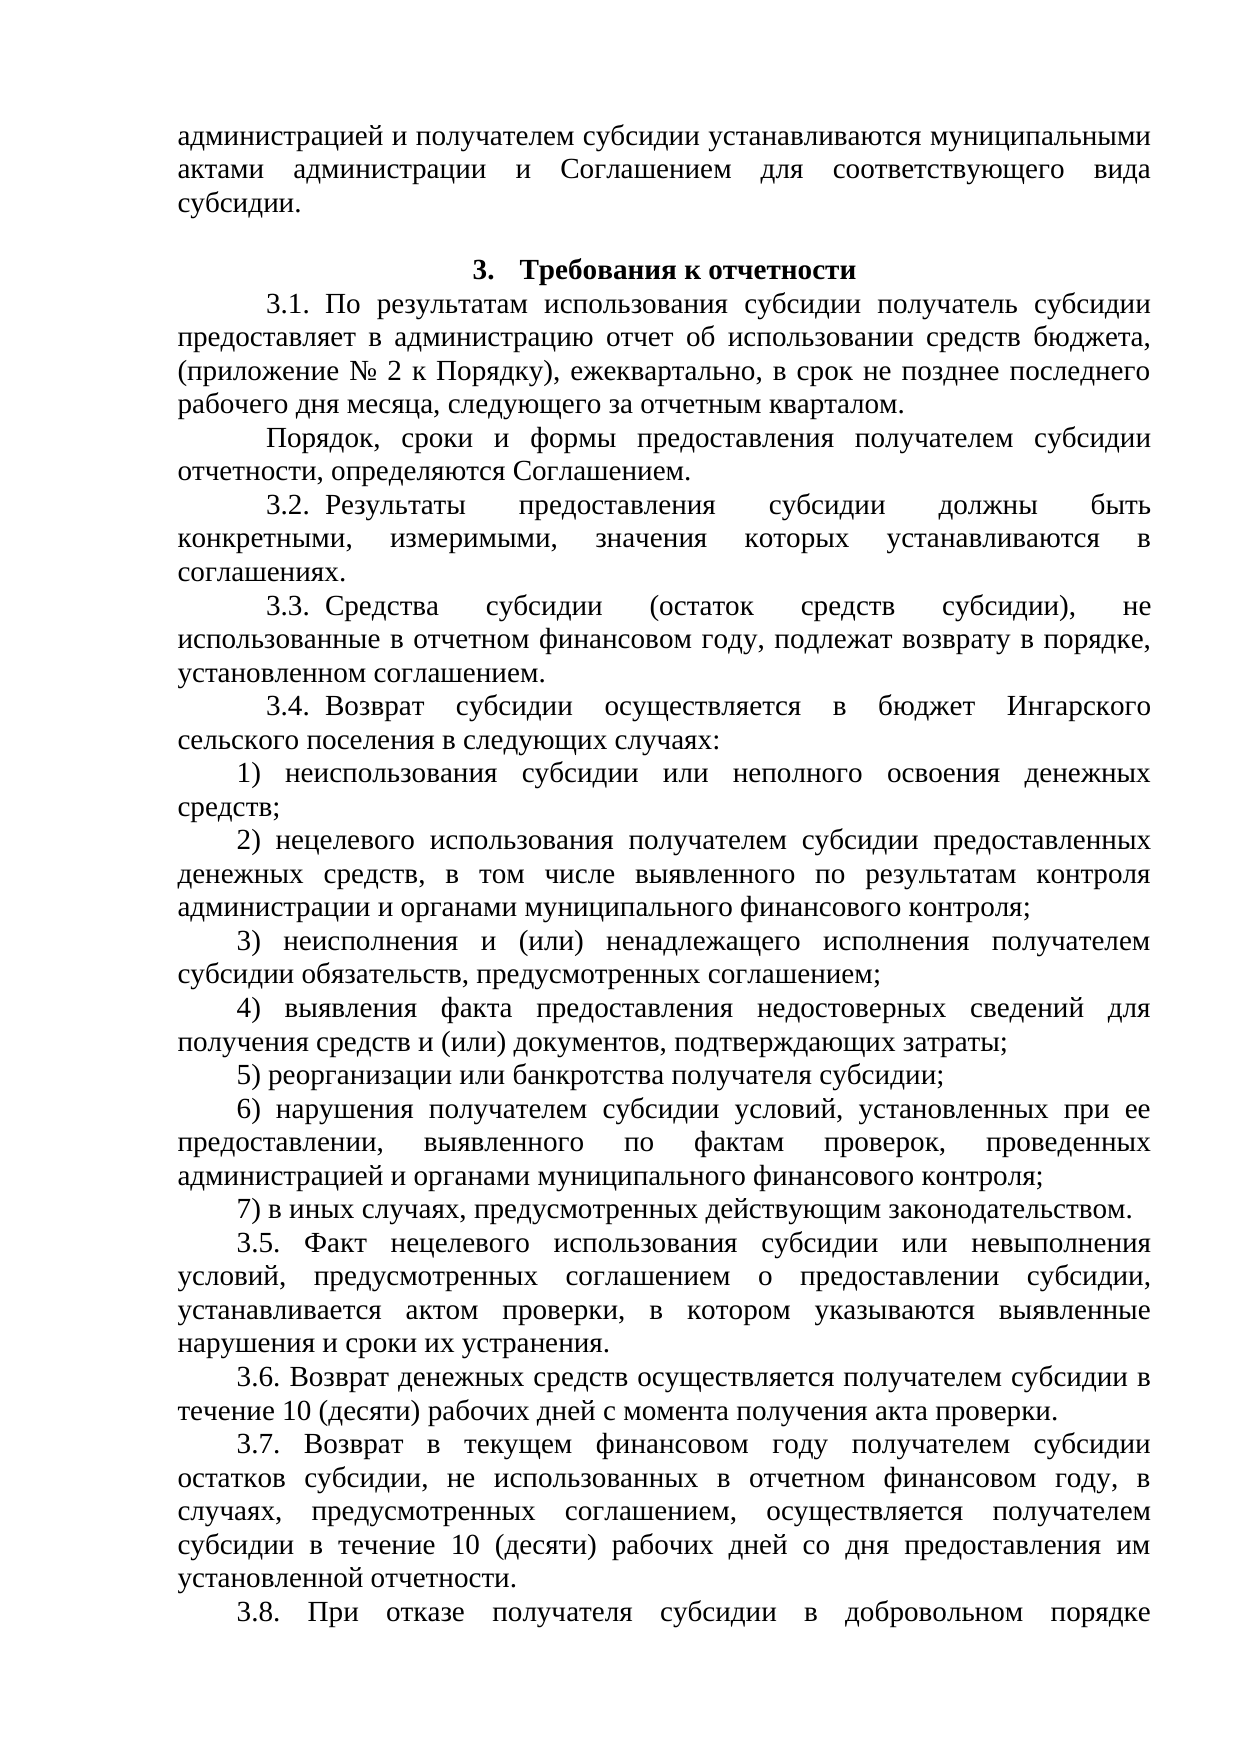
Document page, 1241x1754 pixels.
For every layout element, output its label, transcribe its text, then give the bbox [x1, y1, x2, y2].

text Порядок, сроки и формы предоставления получателем субсидии отчетности, определяются Соглашением. [177, 420, 1152, 487]
text 4) выявления факта предоставления недостоверных сведений для получения средств и (или) документов, подтверждающих затраты; [177, 990, 1152, 1057]
list По результатам использования субсидии получатель субсидии предоставляет в администрацию отчет об использовании средств бюджета, (приложение № 2 к Порядку), ежеквартально, в срок не позднее последнего рабочего дня месяца, следующего за отчетным кварталом. [177, 286, 1152, 420]
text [177, 1594, 1152, 1627]
text 5) реорганизации или банкротства получателя субсидии; [177, 1057, 1152, 1091]
list Результаты предоставления субсидии должны быть конкретными, измеримыми, значения которых устанавливаются в соглашениях. [177, 487, 1152, 588]
text 3.6. Возврат денежных средств осуществляется получателем субсидии в течение 10 (десяти) рабочих дней с момента получения акта проверки. [177, 1359, 1152, 1426]
text 3.7. Возврат в текущем финансовом году получателем субсидии остатков субсидии, не использованных в отчетном финансовом году, в случаях, предусмотренных соглашением, осуществляется получателем субсидии в течение 10 (десяти) рабочих дней со дня предоставления им установленной отчетности. [177, 1426, 1152, 1594]
text 2) нецелевого использования получателем субсидии предоставленных денежных средств, в том числе выявленного по результатам контроля администрации и органами муниципального финансового контроля; [177, 822, 1152, 923]
list Требования к отчетности [177, 252, 1152, 286]
text 3) неисполнения и (или) ненадлежащего исполнения получателем субсидии обязательств, предусмотренных соглашением; [177, 923, 1152, 990]
list Средства субсидии (остаток средств субсидии), не использованные в отчетном финансовом году, подлежат возврату в порядке, установленном соглашением. [177, 588, 1152, 688]
text 6) нарушения получателем субсидии условий, установленных при ее предоставлении, выявленного по фактам проверок, проведенных администрацией и органами муниципального финансового контроля; [177, 1091, 1152, 1191]
text 1) неиспользования субсидии или неполного освоения денежных средств; [177, 755, 1152, 822]
list Возврат субсидии осуществляется в бюджет Ингарского сельского поселения в следующих случаях: [177, 688, 1152, 755]
text 7) в иных случаях, предусмотренных действующим законодательством. [177, 1191, 1152, 1225]
text 3.5. Факт нецелевого использования субсидии или невыполнения условий, предусмотренных соглашением о предоставлении субсидии, устанавливается актом проверки, в котором указываются выявленные нарушения и сроки их устранения. [177, 1225, 1152, 1359]
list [177, 118, 1152, 219]
